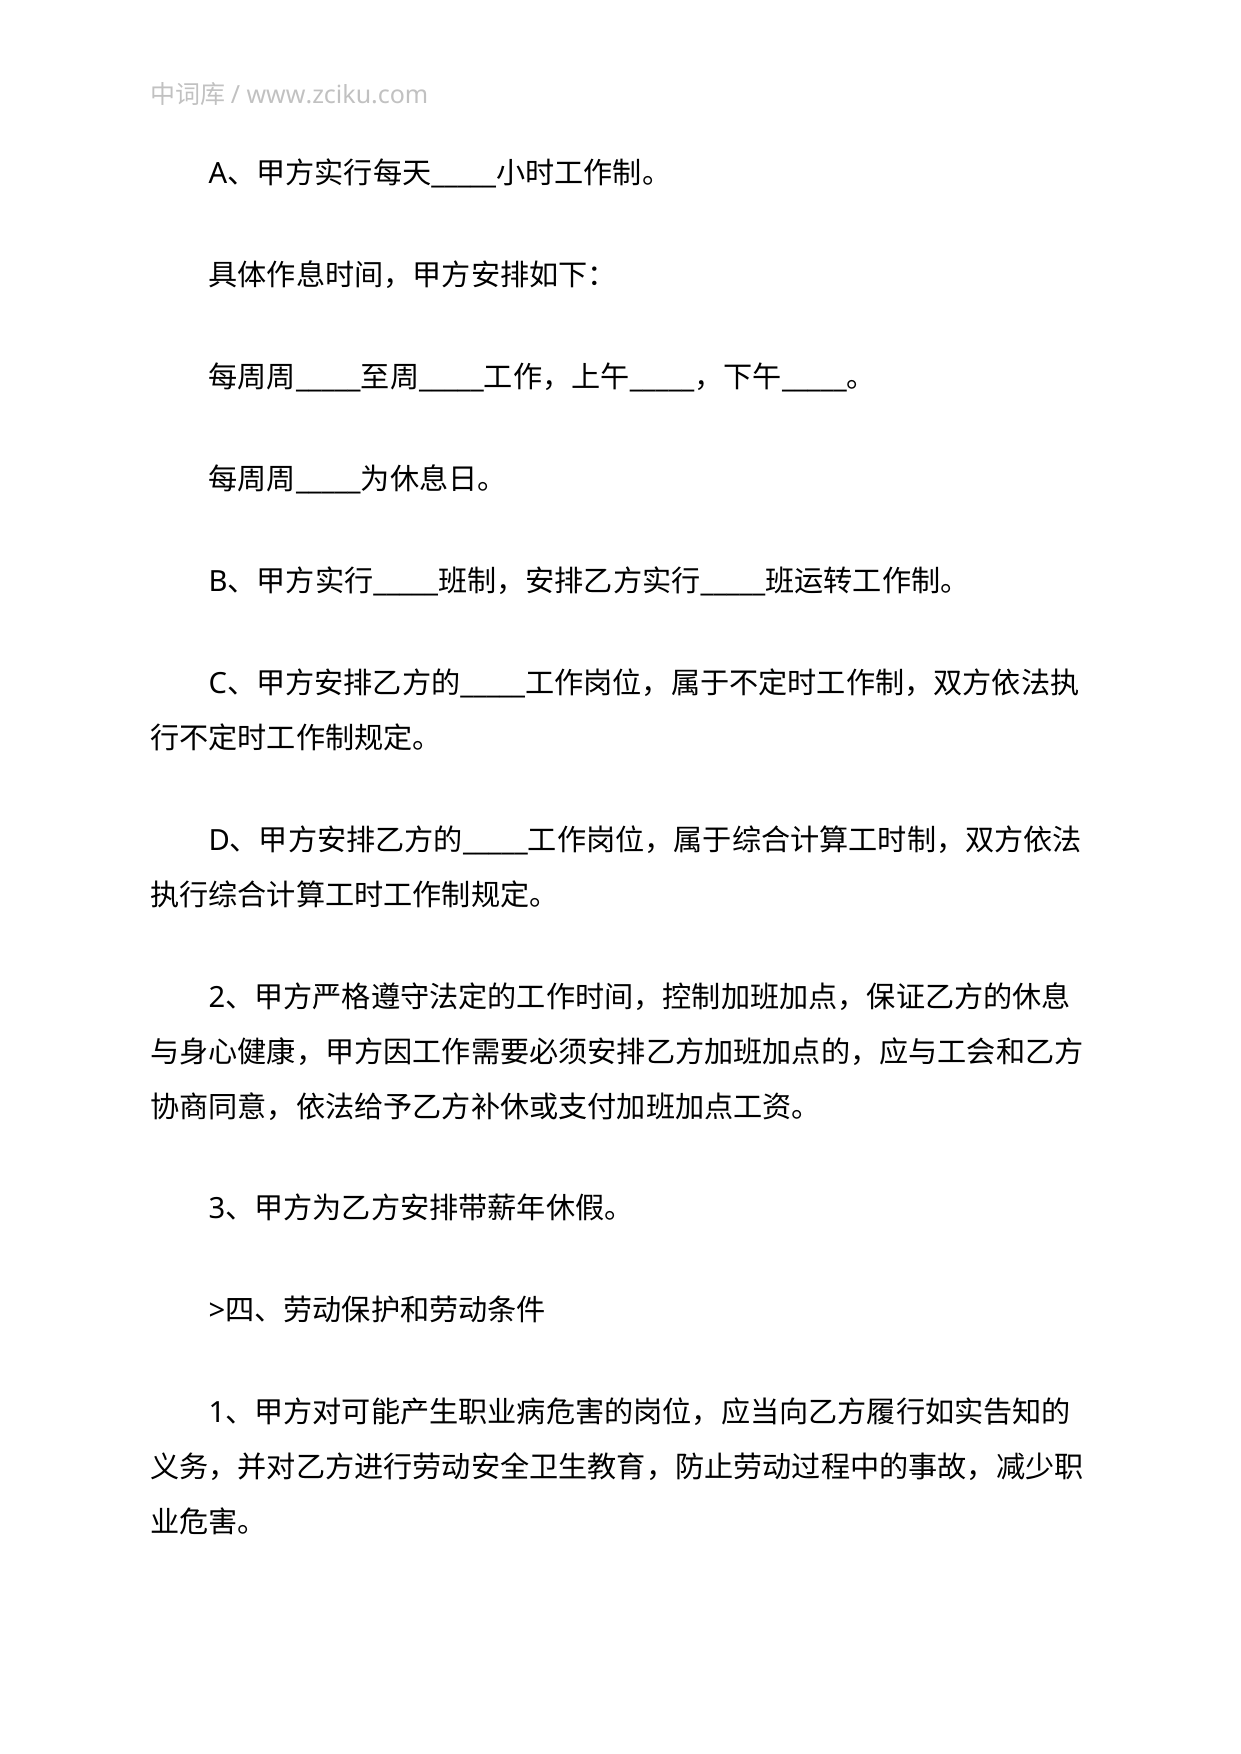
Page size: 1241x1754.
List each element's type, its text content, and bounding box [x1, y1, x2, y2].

text 1、甲方对可能产生职业病危害的岗位，应当向乙方履行如实告知的义务，并对乙方进行劳动安全卫生教育，防止劳动过程中的事故，减少职业危害。 [150, 1389, 1090, 1541]
text 具体作息时间，甲方安排如下： [150, 252, 1090, 294]
text 3、甲方为乙方安排带薪年休假。 [150, 1185, 1090, 1227]
text >四、劳动保护和劳动条件 [150, 1287, 1090, 1329]
text 2、甲方严格遵守法定的工作时间，控制加班加点，保证乙方的休息与身心健康，甲方因工作需要必须安排乙方加班加点的，应与工会和乙方协商同意，依法给予乙方补休或支付加班加点工资。 [150, 973, 1090, 1125]
text D、甲方安排乙方的_____工作岗位，属于综合计算工时制，双方依法执行综合计算工时工作制规定。 [150, 816, 1090, 914]
text 每周周_____为休息日。 [150, 456, 1090, 498]
text 每周周_____至周_____工作，上午_____，下午_____。 [150, 354, 1090, 396]
text A、甲方实行每天_____小时工作制。 [150, 150, 1090, 192]
text B、甲方实行_____班制，安排乙方实行_____班运转工作制。 [150, 558, 1090, 600]
text C、甲方安排乙方的_____工作岗位，属于不定时工作制，双方依法执行不定时工作制规定。 [150, 660, 1090, 757]
